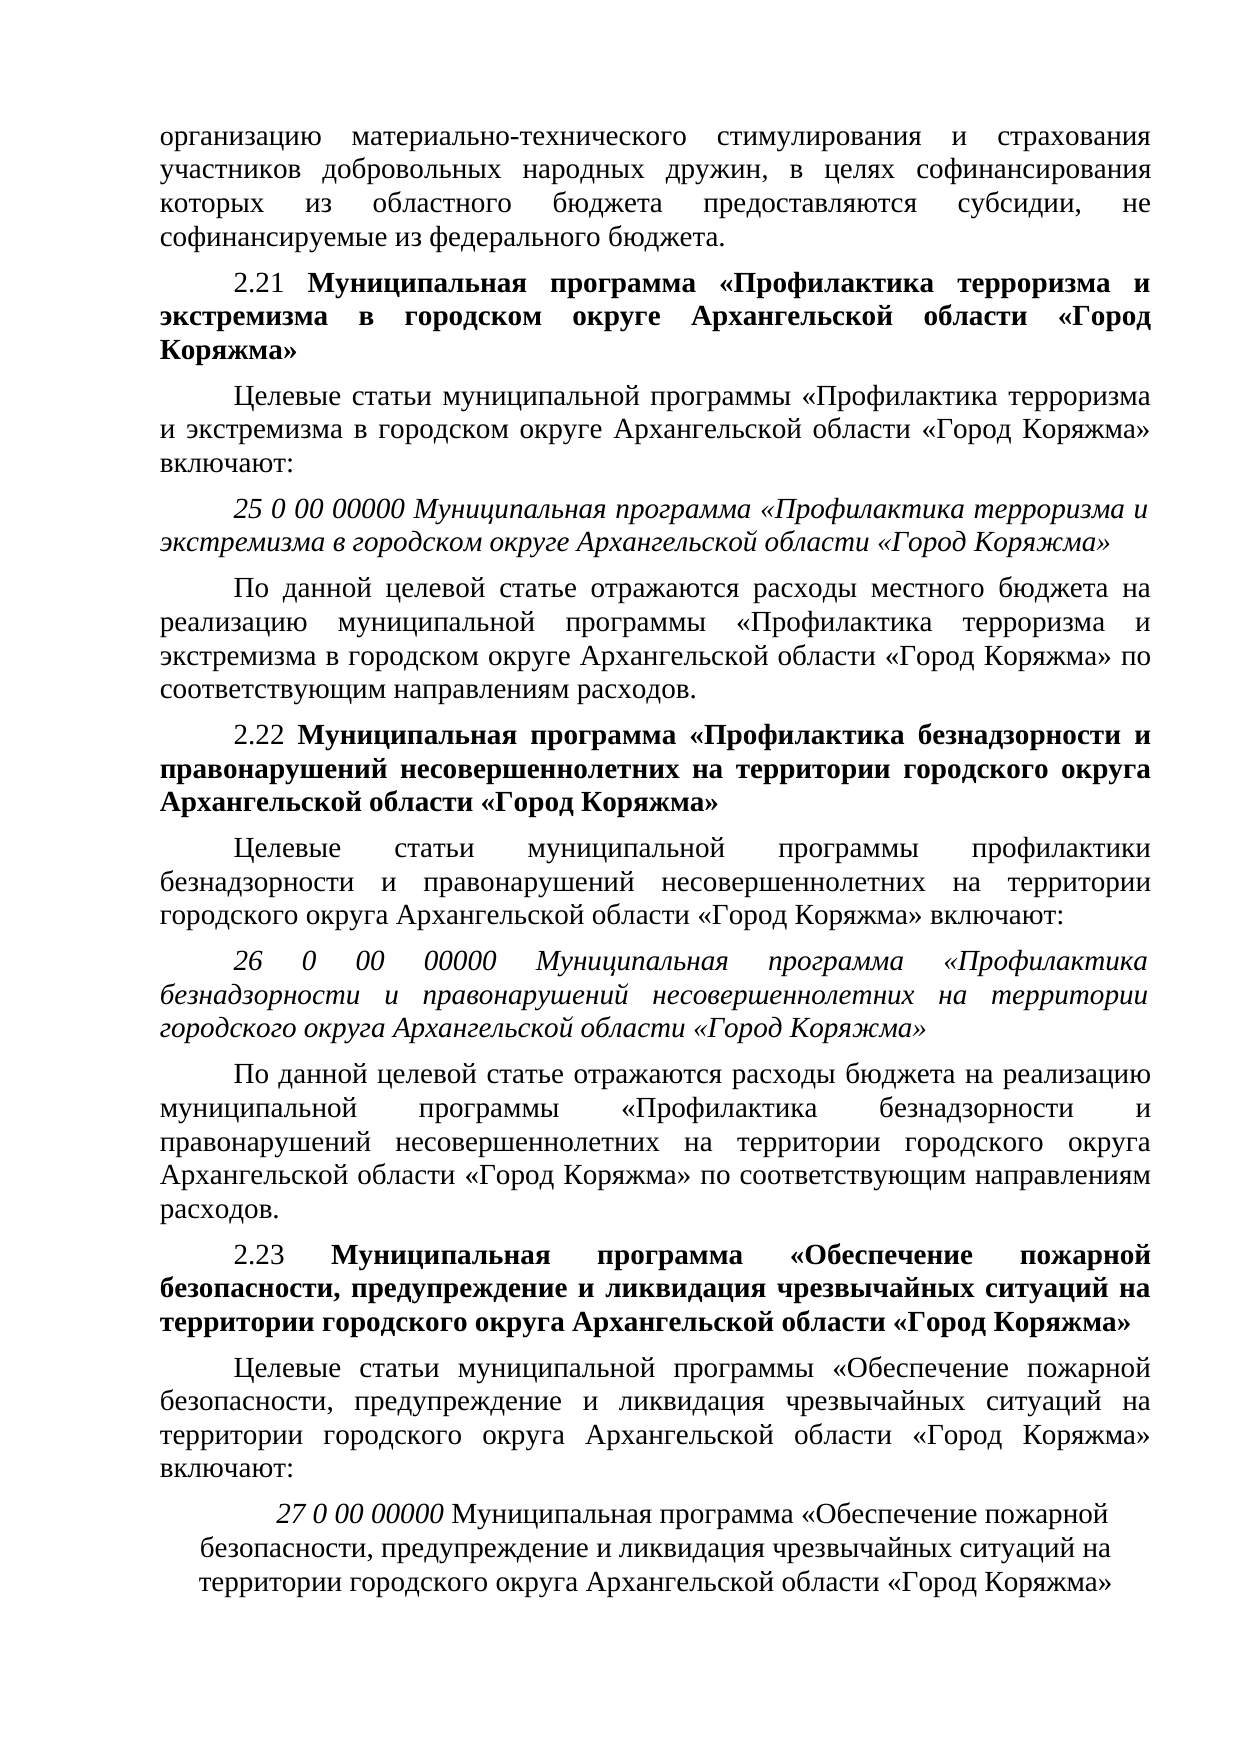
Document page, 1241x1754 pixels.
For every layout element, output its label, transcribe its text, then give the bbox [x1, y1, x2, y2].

text 25 0 00 00000 Муниципальная программа «Профилактика терроризма и экстремизма в городском округе Архангельской области «Город Коряжма» [159, 491, 1152, 558]
text По данной целевой статье отражаются расходы бюджета на реализацию муниципальной программы «Профилактика безнадзорности и правонарушений несовершеннолетних на территории городского округа Архангельской области «Город Коряжма» по соответствующим направлениям расходов. [159, 1057, 1152, 1224]
text 2.23 Муниципальная программа «Обеспечение пожарной безопасности, предупреждение и ликвидация чрезвычайных ситуаций на территории городского округа Архангельской области «Город Коряжма» [159, 1237, 1152, 1337]
text 27 0 00 00000 Муниципальная программа «Обеспечение пожарной безопасности, предупреждение и ликвидация чрезвычайных ситуаций на территории городского округа Архангельской области «Город Коряжма» [159, 1497, 1152, 1597]
text Целевые статьи муниципальной программы профилактики безнадзорности и правонарушений несовершеннолетних на территории городского округа Архангельской области «Город Коряжма» включают: [159, 830, 1152, 931]
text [159, 118, 1152, 252]
text 2.21 Муниципальная программа «Профилактика терроризма и экстремизма в городском округе Архангельской области «Город Коряжма» [159, 265, 1152, 365]
text Целевые статьи муниципальной программы «Профилактика терроризма и экстремизма в городском округе Архангельской области «Город Коряжма» включают: [159, 378, 1152, 478]
text По данной целевой статье отражаются расходы местного бюджета на реализацию муниципальной программы «Профилактика терроризма и экстремизма в городском округе Архангельской области «Город Коряжма» по соответствующим направлениям расходов. [159, 571, 1152, 705]
text 2.22 Муниципальная программа «Профилактика безнадзорности и правонарушений несовершеннолетних на территории городского округа Архангельской области «Город Коряжма» [159, 717, 1152, 818]
text Целевые статьи муниципальной программы «Обеспечение пожарной безопасности, предупреждение и ликвидация чрезвычайных ситуаций на территории городского округа Архангельской области «Город Коряжма» включают: [159, 1350, 1152, 1484]
text 26 0 00 00000 Муниципальная программа «Профилактика безнадзорности и правонарушений несовершеннолетних на территории городского округа Архангельской области «Город Коряжма» [159, 943, 1152, 1044]
